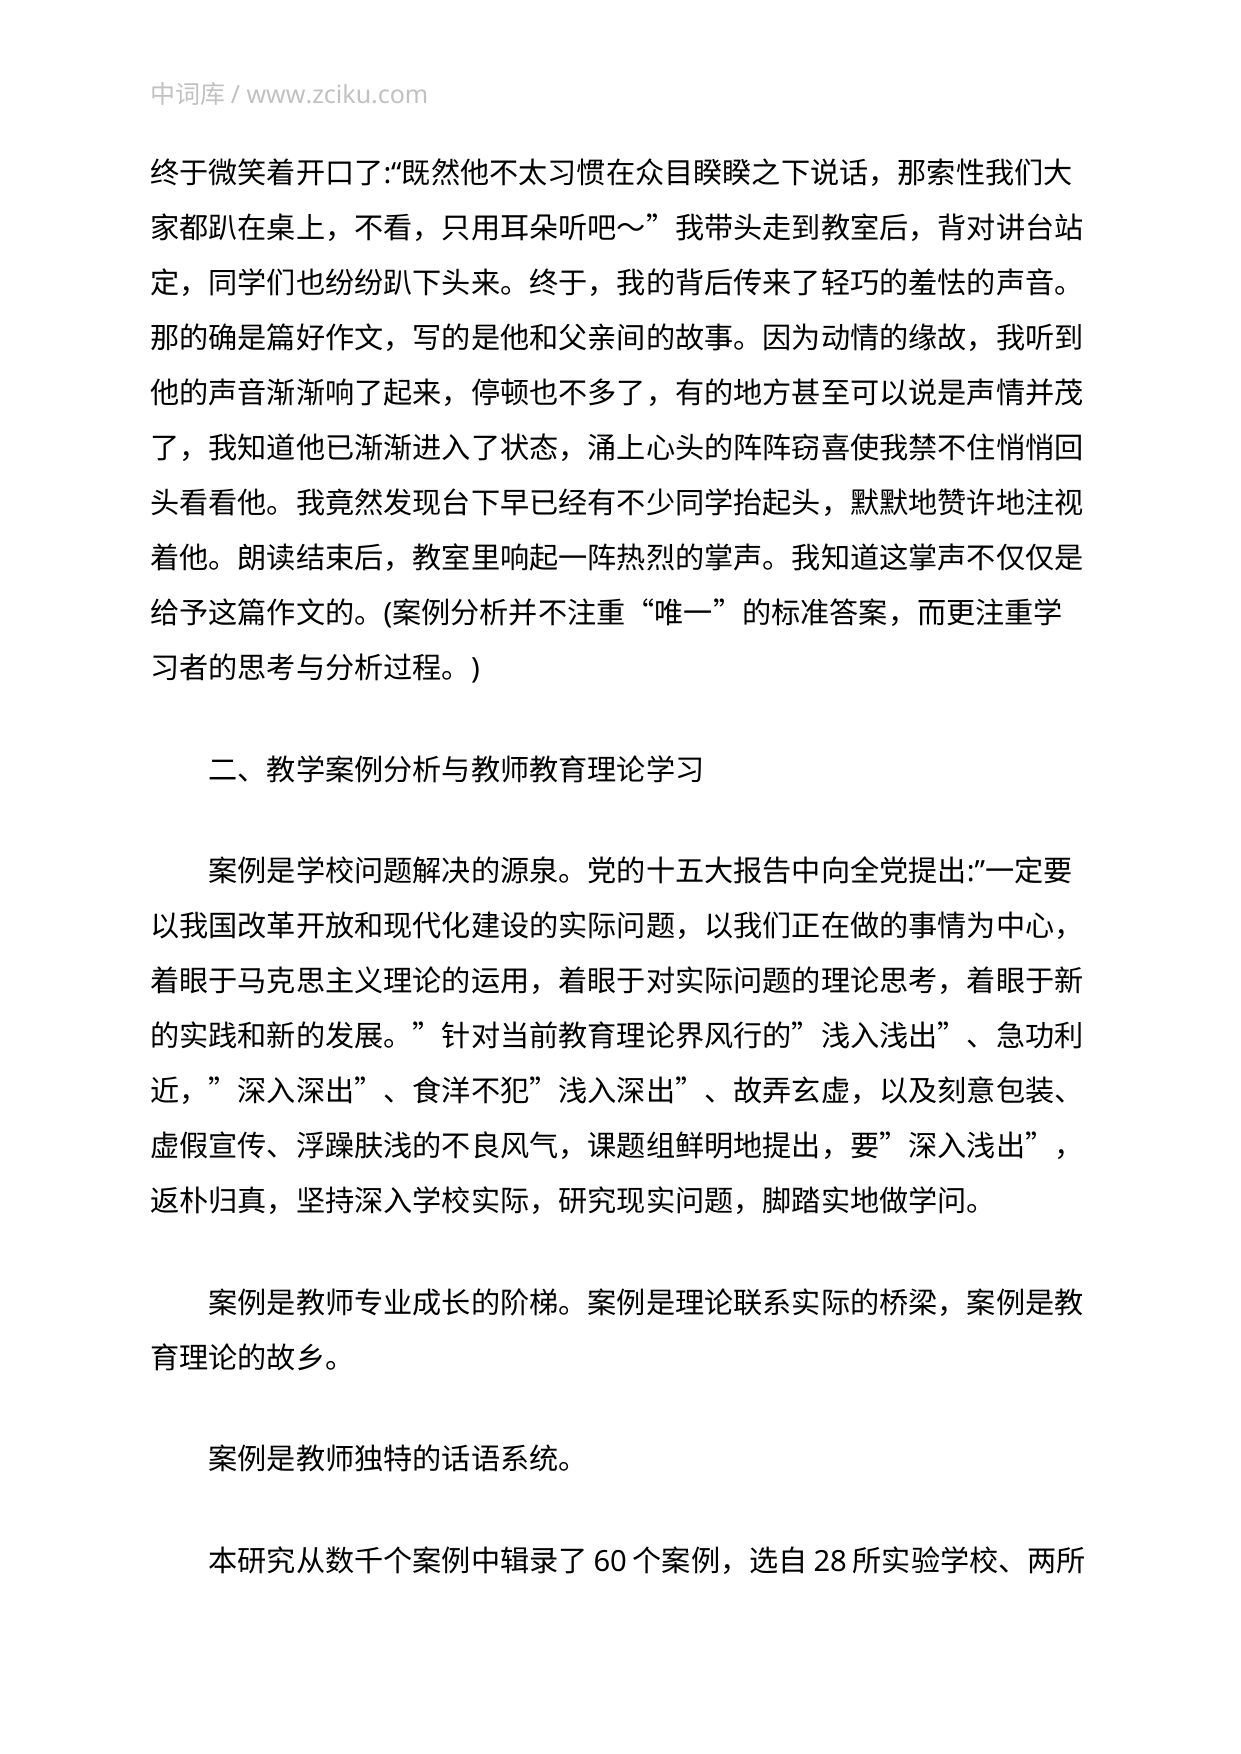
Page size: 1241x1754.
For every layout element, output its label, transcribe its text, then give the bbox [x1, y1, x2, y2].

text 案例是教师独特的话语系统。 [150, 1436, 1090, 1478]
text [150, 150, 1090, 687]
text 案例是教师专业成长的阶梯。案例是理论联系实际的桥梁，案例是教育理论的故乡。 [150, 1279, 1090, 1376]
text 案例是学校问题解决的源泉。党的十五大报告中向全党提出:”一定要以我国改革开放和现代化建设的实际问题，以我们正在做的事情为中心，着眼于马克思主义理论的运用，着眼于对实际问题的理论思考，着眼于新的实践和新的发展。”针对当前教育理论界风行的”浅入浅出”、急功利近，”深入深出”、食洋不犯”浅入深出”、故弄玄虚，以及刻意包装、虚假宣传、浮躁肤浅的不良风气，课题组鲜明地提出，要”深入浅出”，返朴归真，坚持深入学校实际，研究现实问题，脚踏实地做学问。 [150, 848, 1090, 1220]
text 二、教学案例分析与教师教育理论学习 [150, 746, 1090, 788]
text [150, 1538, 1090, 1580]
